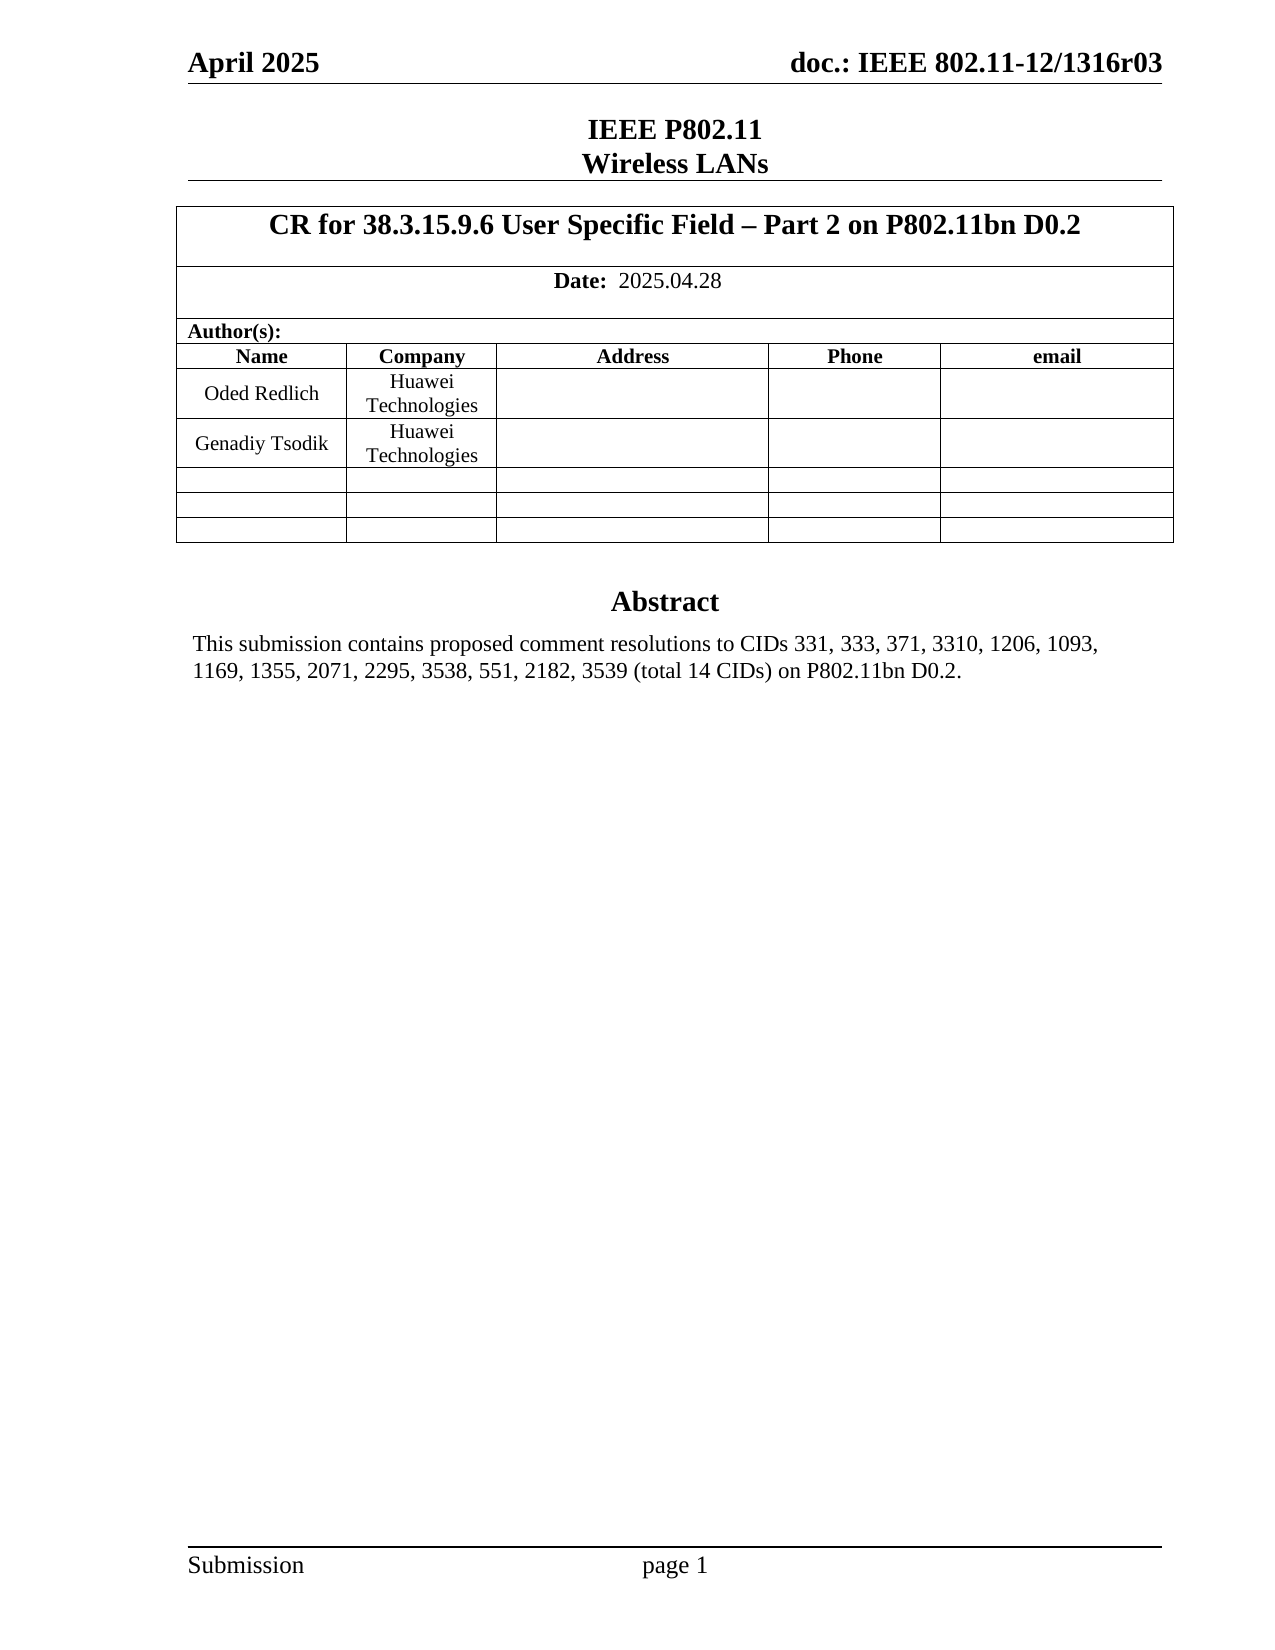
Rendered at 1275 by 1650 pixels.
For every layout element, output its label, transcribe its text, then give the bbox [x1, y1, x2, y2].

table_header CR for 38.3.15.9.6 User Specific Field – Part 2 on P802.11bn D0.2 [177, 207, 1173, 266]
table_cell [941, 369, 1173, 417]
table_cell [941, 468, 1173, 492]
table_cell Date: 2025.04.28 [177, 267, 1173, 318]
table_cell Genadiy Tsodik [177, 419, 346, 467]
table_cell Huawei Technologies [347, 369, 496, 417]
table_cell [941, 419, 1173, 467]
table_cell [497, 468, 768, 492]
table_cell Author(s): [177, 319, 1173, 343]
table_cell [941, 493, 1173, 517]
table_cell Name [177, 344, 346, 368]
table_cell [177, 468, 346, 492]
table_cell [177, 493, 346, 517]
text IEEE P802.11 Wireless LANs [187, 112, 1162, 181]
table_cell Phone [769, 344, 940, 368]
table_cell [497, 493, 768, 517]
table_cell [769, 493, 940, 517]
table_cell [769, 419, 940, 467]
table_cell [769, 369, 940, 417]
table_cell Huawei Technologies [347, 419, 496, 467]
table_cell [497, 419, 768, 467]
table_cell [497, 369, 768, 417]
table_cell Oded Redlich [177, 369, 346, 417]
table_cell [347, 518, 496, 542]
table_cell [497, 518, 768, 542]
table_cell Company [347, 344, 496, 368]
table_cell Address [497, 344, 768, 368]
table_cell [941, 518, 1173, 542]
table_cell [347, 468, 496, 492]
table_cell [769, 468, 940, 492]
table_cell [347, 493, 496, 517]
table_cell email [941, 344, 1173, 368]
table_cell [177, 518, 346, 542]
table_cell [769, 518, 940, 542]
